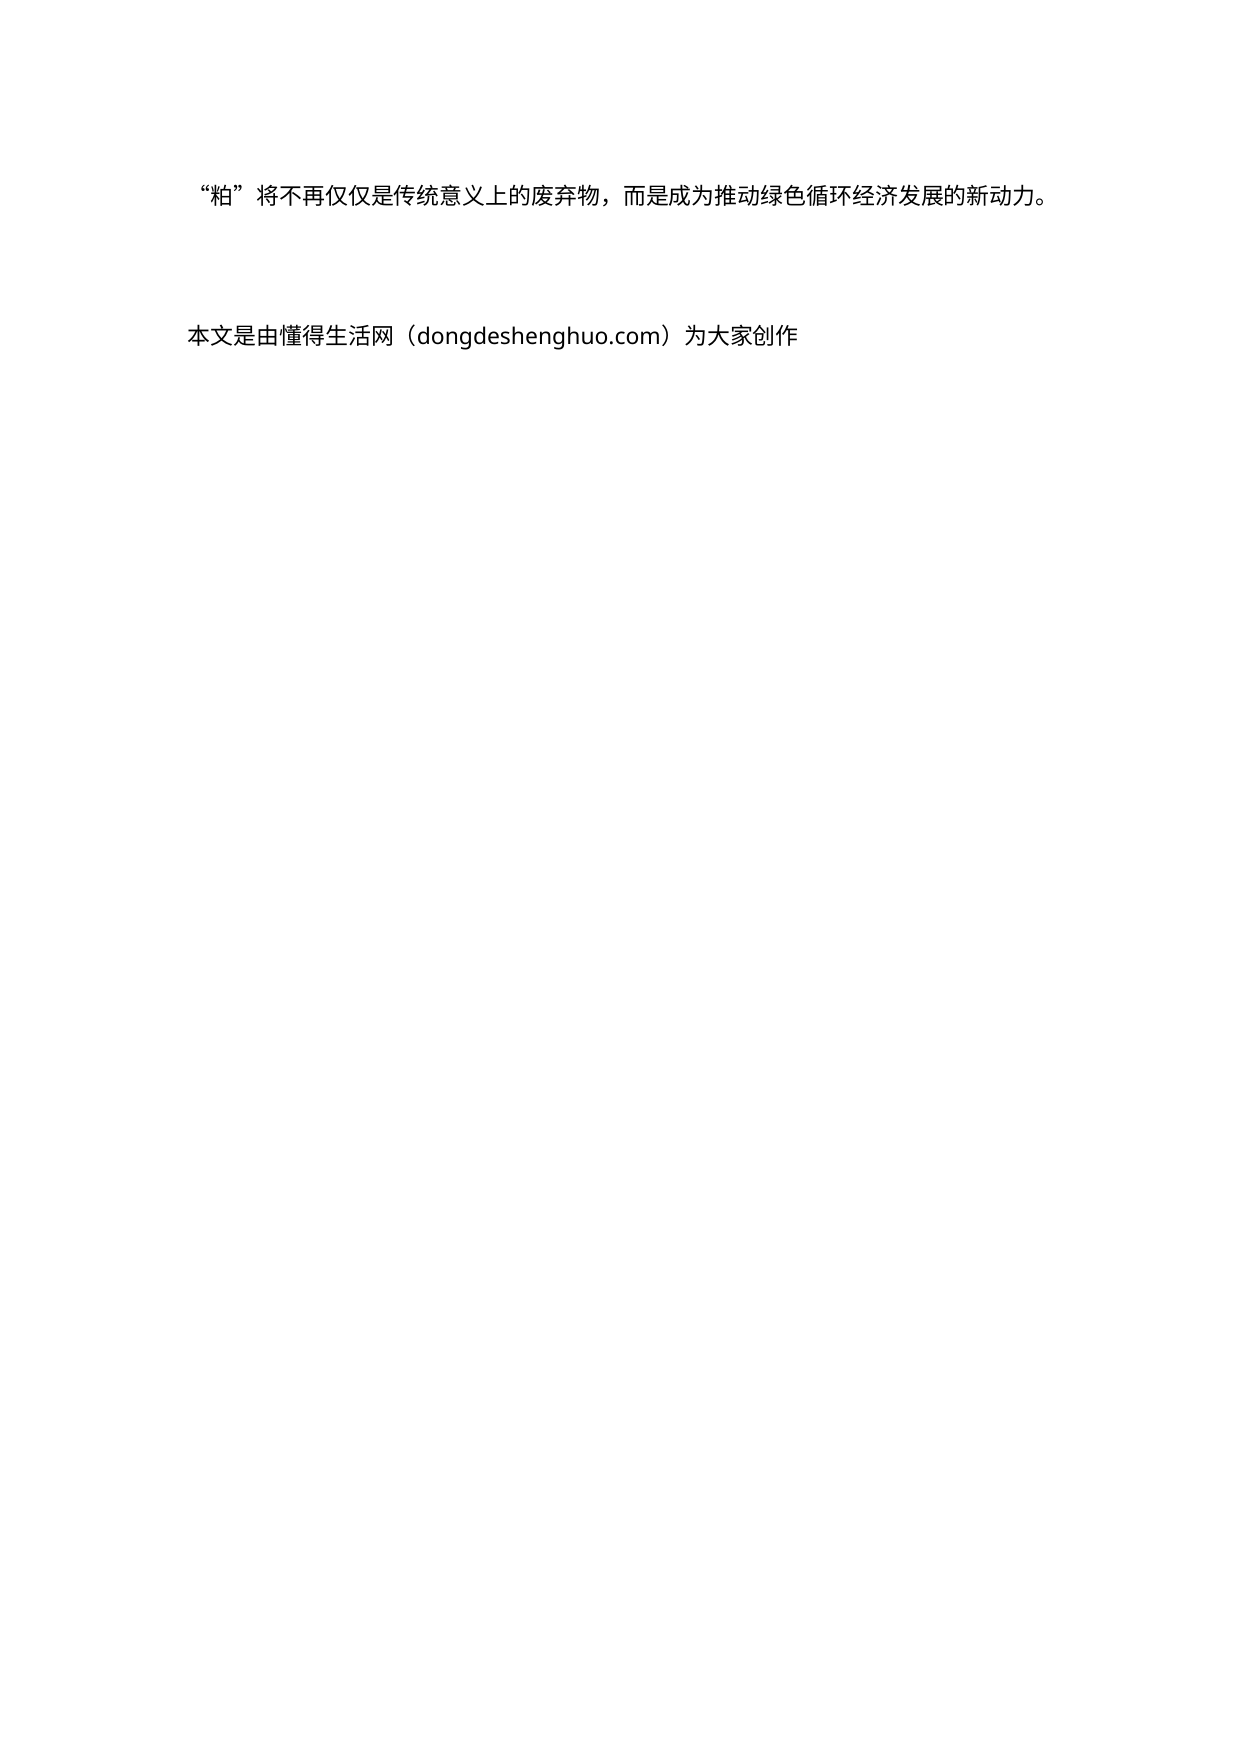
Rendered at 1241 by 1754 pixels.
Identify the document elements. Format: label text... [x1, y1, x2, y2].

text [187, 162, 1053, 227]
text 本文是由懂得生活网（dongdeshenghuo.com）为大家创作 [187, 302, 1053, 367]
